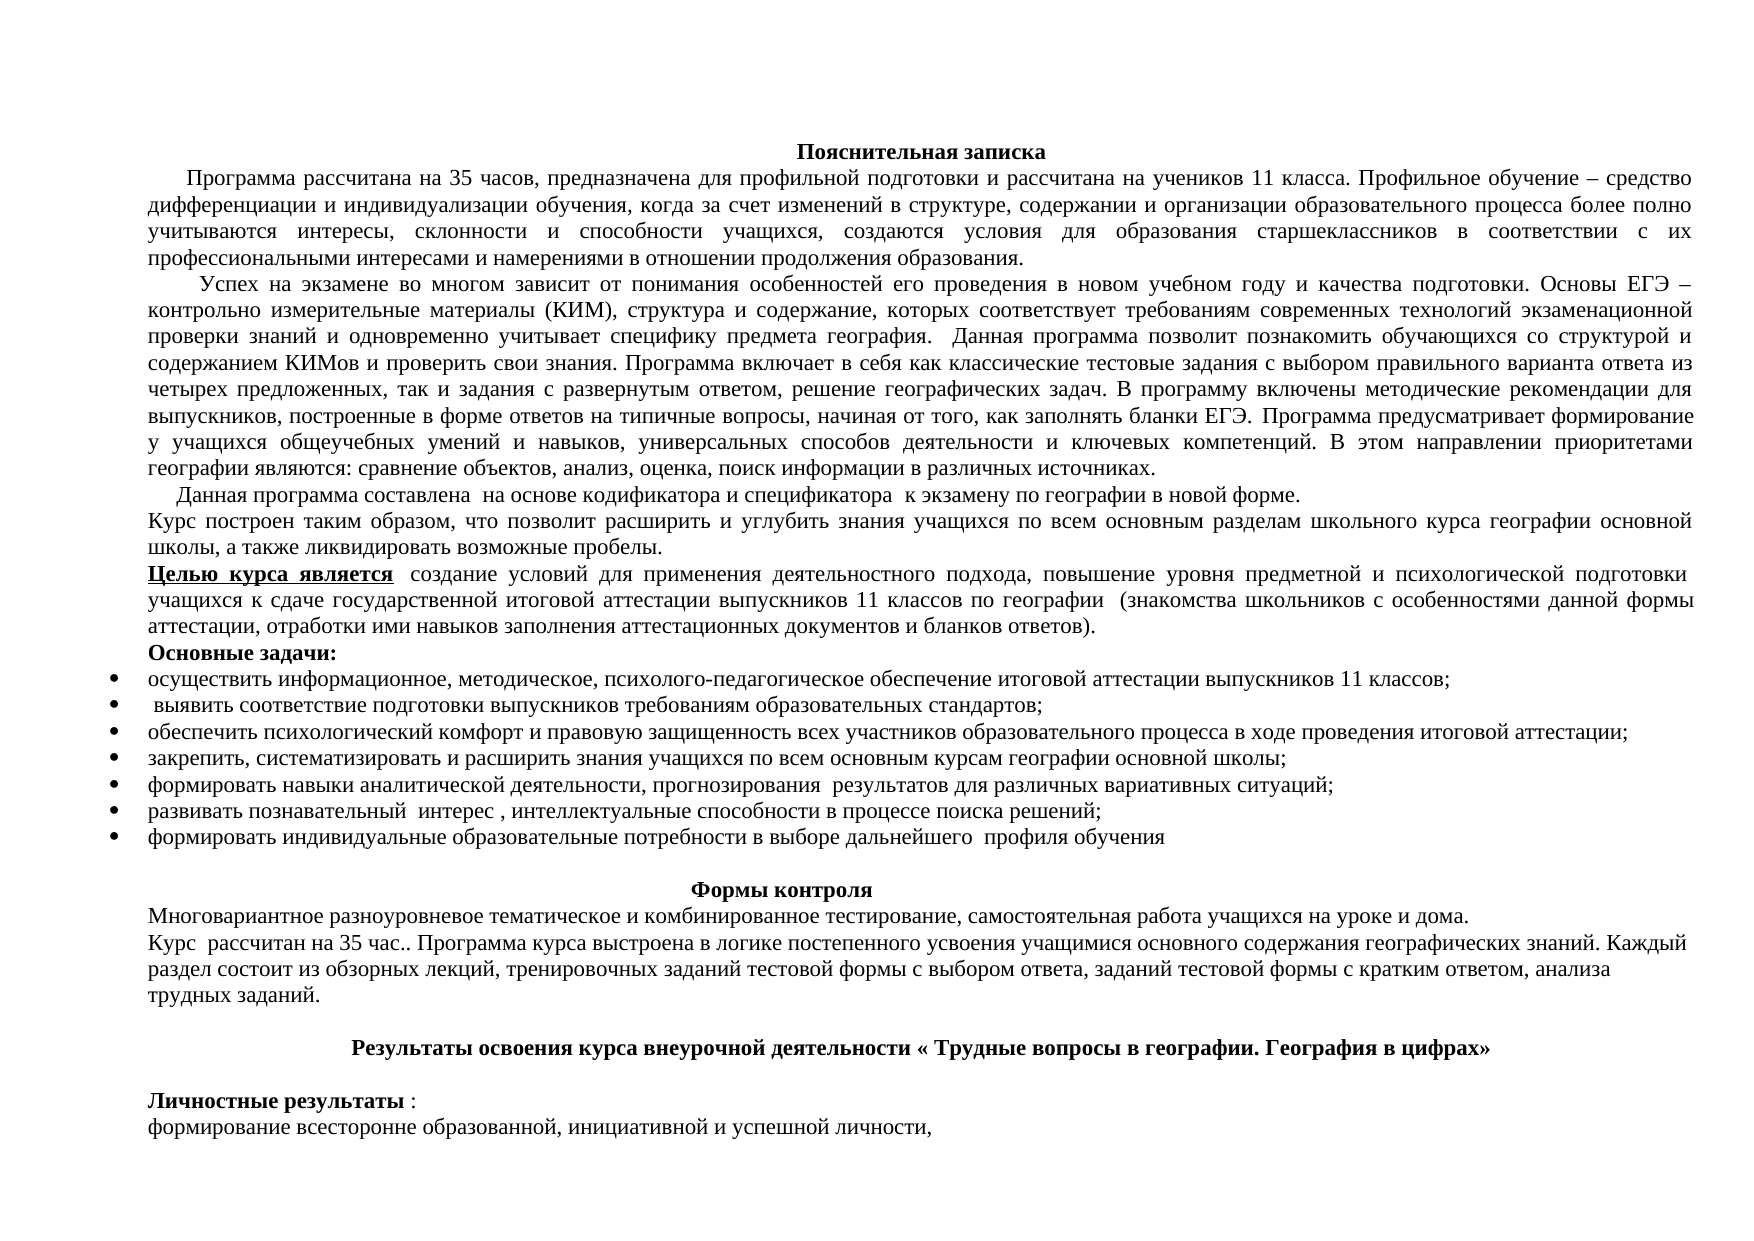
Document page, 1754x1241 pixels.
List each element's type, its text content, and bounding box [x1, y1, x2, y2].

text Основные задачи: [148, 639, 1695, 665]
text Успех на экзамене во многом зависит от понимания особенностей его проведения в новом учебном году и качества подготовки. Основы ЕГЭ – контрольно измерительные материалы (КИМ), структура и содержание, которых соответствует требованиям современных технологий экзаменационной проверки знаний и одновременно учитывает специфику предмета география. Данная программа позволит познакомить обучающихся со структурой и содержанием КИМов и проверить свои знания. Программа включает в себя как классические тестовые задания с выбором правильного варианта ответа из четырех предложенных, так и задания с развернутым ответом, решение географических задач. В программу включены методические рекомендации для выпускников, построенные в форме ответов на типичные вопросы, начиная от того, как заполнять бланки ЕГЭ. Программа предусматривает формирование у учащихся общеучебных умений и навыков, универсальных способов деятельности и ключевых компетенций. В этом направлении приоритетами географии являются: сравнение объектов, анализ, оценка, поиск информации в различных источниках. [148, 270, 1695, 481]
text Курс построен таким образом, что позволит расширить и углубить знания учащихся по всем основным разделам школьного курса географии основной школы, а также ликвидировать возможные пробелы. [148, 507, 1695, 560]
text Целью курса является создание условий для применения деятельностного подхода, повышение уровня предметной и психологической подготовки учащихся к сдаче государственной итоговой аттестации выпускников 11 классов по географии (знакомства школьников с особенностями данной формы аттестации, отработки ими навыков заполнения аттестационных документов и бланков ответов). [148, 560, 1695, 639]
text Многовариантное разноуровневое тематическое и комбинированное тестирование, самостоятельная работа учащихся на уроке и дома. [148, 902, 1695, 929]
list осуществить информационное, методическое, психолого-педагогическое обеспечение итоговой аттестации выпускников 11 классов; [110, 665, 1695, 692]
list развивать познавательный интерес , интеллектуальные способности в процессе поиска решений; [110, 797, 1695, 823]
text Данная программа составлена на основе кодификатора и спецификатора к экзамену по географии в новой форме. [148, 481, 1695, 507]
text Личностные результаты : [148, 1087, 1695, 1113]
text Курс рассчитан на 35 час.. Программа курса выстроена в логике постепенного усвоения учащимися основного содержания географических знаний. Каждый раздел состоит из обзорных лекций, тренировочных заданий тестовой формы с выбором ответа, заданий тестовой формы с кратким ответом, анализа трудных заданий. [148, 929, 1695, 1008]
text формирование всесторонне образованной, инициативной и успешной личности, [148, 1113, 1695, 1139]
text Формы контроля [148, 876, 1695, 902]
text Программа рассчитана на 35 часов, предназначена для профильной подготовки и рассчитана на учеников 11 класса. Профильное обучение – средство дифференциации и индивидуализации обучения, когда за счет изменений в структуре, содержании и организации образовательного процесса более полно учитываются интересы, склонности и способности учащихся, создаются условия для образования старшеклассников в соответствии с их профессиональными интересами и намерениями в отношении продолжения образования. [148, 164, 1695, 270]
list формировать индивидуальные образовательные потребности в выборе дальнейшего профиля обучения [110, 823, 1695, 850]
list выявить соответствие подготовки выпускников требованиям образовательных стандартов; [110, 692, 1695, 718]
list формировать навыки аналитической деятельности, прогнозирования результатов для различных вариативных ситуаций; [110, 771, 1695, 797]
text Пояснительная записка [148, 138, 1695, 164]
text Результаты освоения курса внеурочной деятельности « Трудные вопросы в географии. География в цифрах» [148, 1034, 1695, 1061]
list закрепить, систематизировать и расширить знания учащихся по всем основным курсам географии основной школы; [110, 744, 1695, 771]
list обеспечить психологический комфорт и правовую защищенность всех участников образовательного процесса в ходе проведения итоговой аттестации; [110, 718, 1695, 744]
